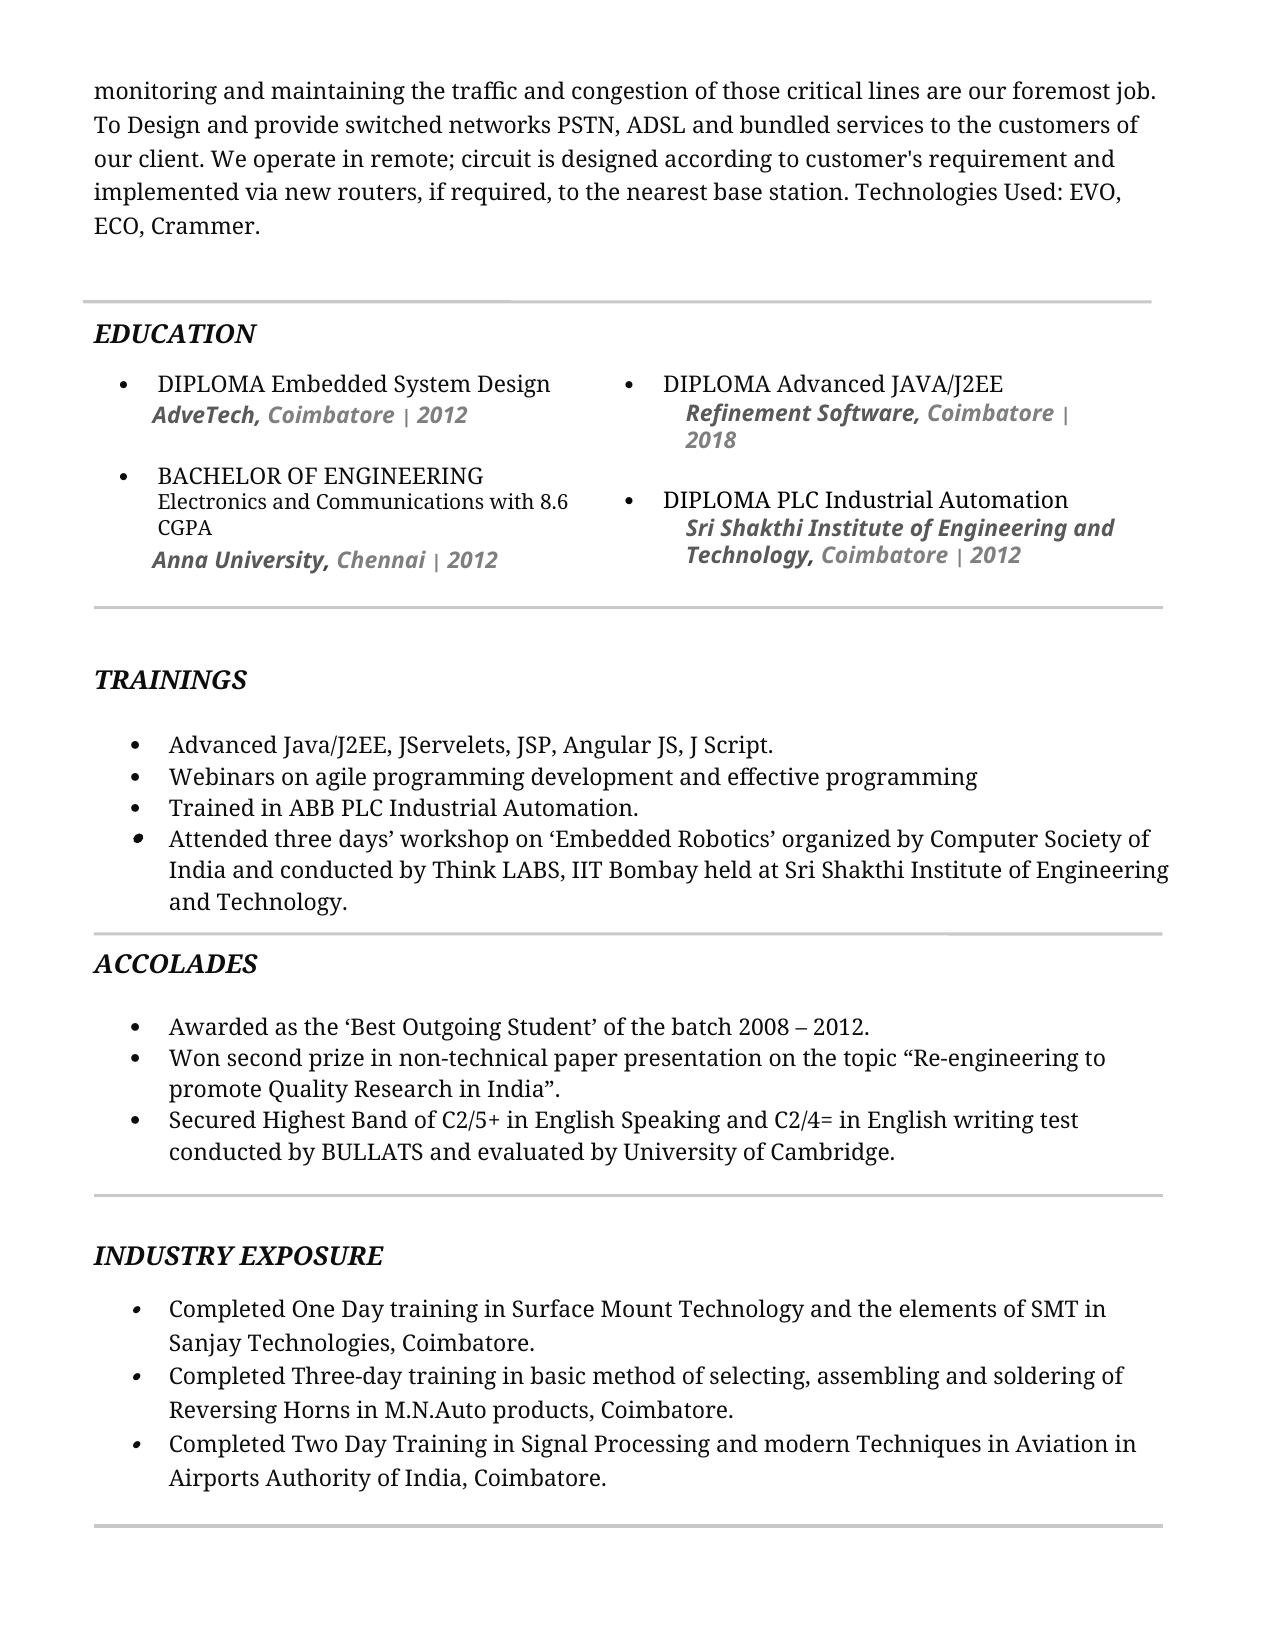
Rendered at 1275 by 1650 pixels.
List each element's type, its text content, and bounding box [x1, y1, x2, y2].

list Awarded as the ‘Best Outgoing Student’ of the batch 2008 – 2012. [131, 1098, 1172, 1129]
text ACCOLADES [94, 1033, 1172, 1069]
list Won second prize in non-technical paper presentation on the topic “Re-engineering to promote Quality Research in India”. [131, 1158, 1172, 1221]
table_header DIPLOMA Embedded System Design AdveTech, Coimbatore | 2012 BACHELOR OF ENGINEERING Electronics and Communications with 8.6 CGPA Anna University, Chennai | 2012 [94, 370, 599, 606]
list Completed One Day training in Surface Mount Technology and the elements of SMT in Sanjay Technologies, Coimbatore. [131, 1438, 1172, 1503]
table_header DIPLOMA Advanced JAVA/J2EE Refinement Software, Coimbatore | 2018 DIPLOMA PLC Industrial Automation Sri Shakthi Institute of Engineering and Technology, Coimbatore | 2012 [599, 370, 1132, 606]
list Attended three days’ workshop on ‘Embedded Robotics’ organized by Computer Society of India and conducted by Think LABS, IIT Bombay held at Sri Shakthi Institute of Engineering and Technology. [131, 910, 1172, 1004]
list Webinars on agile programming development and effective programming [131, 789, 1172, 821]
text INDUSTRY EXPOSURE [94, 1383, 1172, 1419]
list Advanced Java/J2EE, JServelets, JSP, Angular JS, J Script. [131, 729, 1172, 760]
list Trained in ABB PLC Industrial Automation. [131, 850, 1172, 881]
text EDUCATION [94, 315, 1172, 351]
list Secured Highest Band of C2/5+ in English Speaking and C2/4= in English writing test conducted by BULLATS and evaluated by University of Cambridge. [131, 1250, 1172, 1313]
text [94, 75, 1172, 241]
text TRAININGS [94, 662, 1172, 697]
